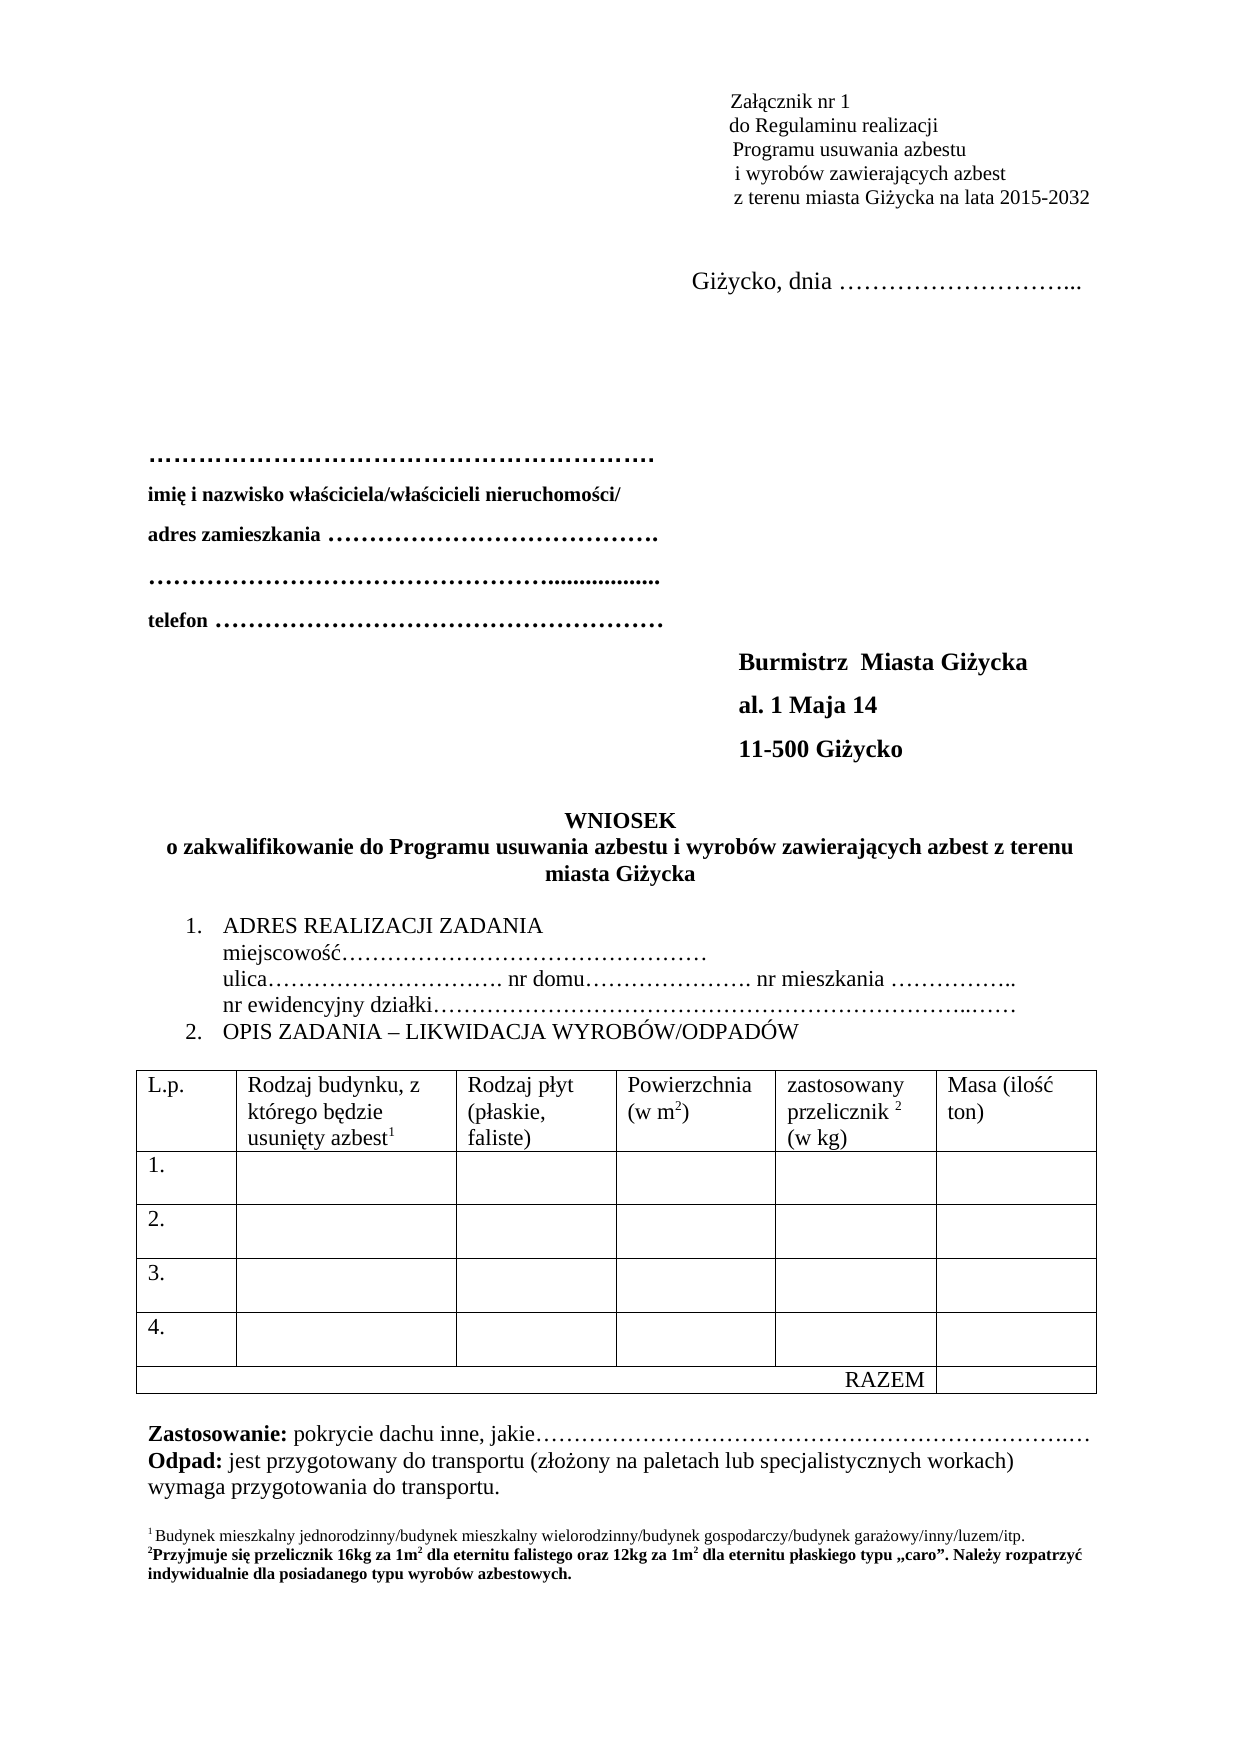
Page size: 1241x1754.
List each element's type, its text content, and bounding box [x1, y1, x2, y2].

table_cell [457, 1313, 616, 1366]
text do Regulaminu realizacji [148, 113, 1093, 137]
table_cell 3. [137, 1259, 236, 1312]
table_cell [457, 1205, 616, 1258]
text 11-500 Giżycko [738, 734, 1093, 762]
table_cell 2. [137, 1205, 236, 1258]
list ADRES REALIZACJI ZADANIA [185, 912, 1093, 939]
text 1 Budynek mieszkalny jednorodzinny/budynek mieszkalny wielorodzinny/budynek gospodarczy/budynek garażowy/inny/luzem/itp. [148, 1526, 1093, 1545]
table_cell [617, 1259, 775, 1312]
text WNIOSEK [148, 807, 1093, 833]
text telefon ……………………………………………… [148, 604, 1093, 633]
text Giżycko, dnia ………………………... [679, 266, 1093, 295]
table_cell [237, 1313, 456, 1366]
text 2Przyjmuje się przelicznik 16kg za 1m2 dla eternitu falistego oraz 12kg za 1m2 dla eternitu płaskiego typu ,,caro”. Należy rozpatrzyć indywidualnie dla posiadanego typu wyrobów azbestowych. [148, 1545, 1093, 1583]
table_cell [457, 1259, 616, 1312]
table_cell [776, 1152, 936, 1204]
text Zastosowanie: pokrycie dachu inne, jakie…………………………………………………………….… [148, 1420, 1093, 1447]
text z terenu miasta Giżycka na lata 2015-2032 [148, 185, 1093, 209]
text i wyrobów zawierających azbest [148, 161, 1093, 185]
text ulica…………………………. nr domu…………………. nr mieszkania …………….. [223, 965, 1093, 991]
table_cell 4. [137, 1313, 236, 1366]
table_header Rodzaj budynku, z którego będzie usunięty azbest1 [237, 1071, 456, 1151]
table_cell [937, 1313, 1096, 1366]
text nr ewidencyjny działki……………………………………………………………..…… [223, 991, 1093, 1018]
text Burmistrz Miasta Giżycka [738, 647, 1093, 676]
table_cell [617, 1205, 775, 1258]
table_cell [776, 1259, 936, 1312]
table_cell [937, 1205, 1096, 1258]
text al. 1 Maja 14 [738, 691, 1093, 719]
text ……………………………………………………. [148, 439, 1093, 468]
list OPIS ZADANIA – LIKWIDACJA WYROBÓW/ODPADÓW [185, 1018, 1093, 1044]
table_cell [457, 1152, 616, 1204]
table_cell [237, 1259, 456, 1312]
text o zakwalifikowanie do Programu usuwania azbestu i wyrobów zawierających azbest z terenu miasta Giżycka [148, 833, 1093, 886]
table_cell [937, 1259, 1096, 1312]
table_header Powierzchnia (w m2) [617, 1071, 775, 1151]
text ………………………………………….................. [148, 561, 1093, 590]
table_header Masa (ilość ton) [937, 1071, 1096, 1151]
table_cell [237, 1205, 456, 1258]
table_cell [937, 1152, 1096, 1204]
table_cell [776, 1205, 936, 1258]
table_cell [617, 1313, 775, 1366]
table_cell [937, 1367, 1096, 1393]
table_cell 1. [137, 1152, 236, 1204]
text imię i nazwisko właściciela/właścicieli nieruchomości/ [148, 482, 1093, 506]
table_cell [776, 1313, 936, 1366]
text adres zamieszkania …………………………………. [148, 518, 1093, 547]
table_header zastosowany przelicznik 2 (w kg) [776, 1071, 936, 1151]
table_cell [237, 1152, 456, 1204]
table_header Rodzaj płyt (płaskie, faliste) [457, 1071, 616, 1151]
table_cell RAZEM [137, 1367, 936, 1393]
text Programu usuwania azbestu [148, 137, 1093, 161]
table_cell [617, 1152, 775, 1204]
text Odpad: jest przygotowany do transportu (złożony na paletach lub specjalistycznych workach) wymaga przygotowania do transportu. [148, 1447, 1093, 1499]
text Załącznik nr 1 [148, 89, 1093, 113]
text miejscowość………………………………………… [223, 939, 1093, 965]
table_header L.p. [137, 1071, 236, 1151]
